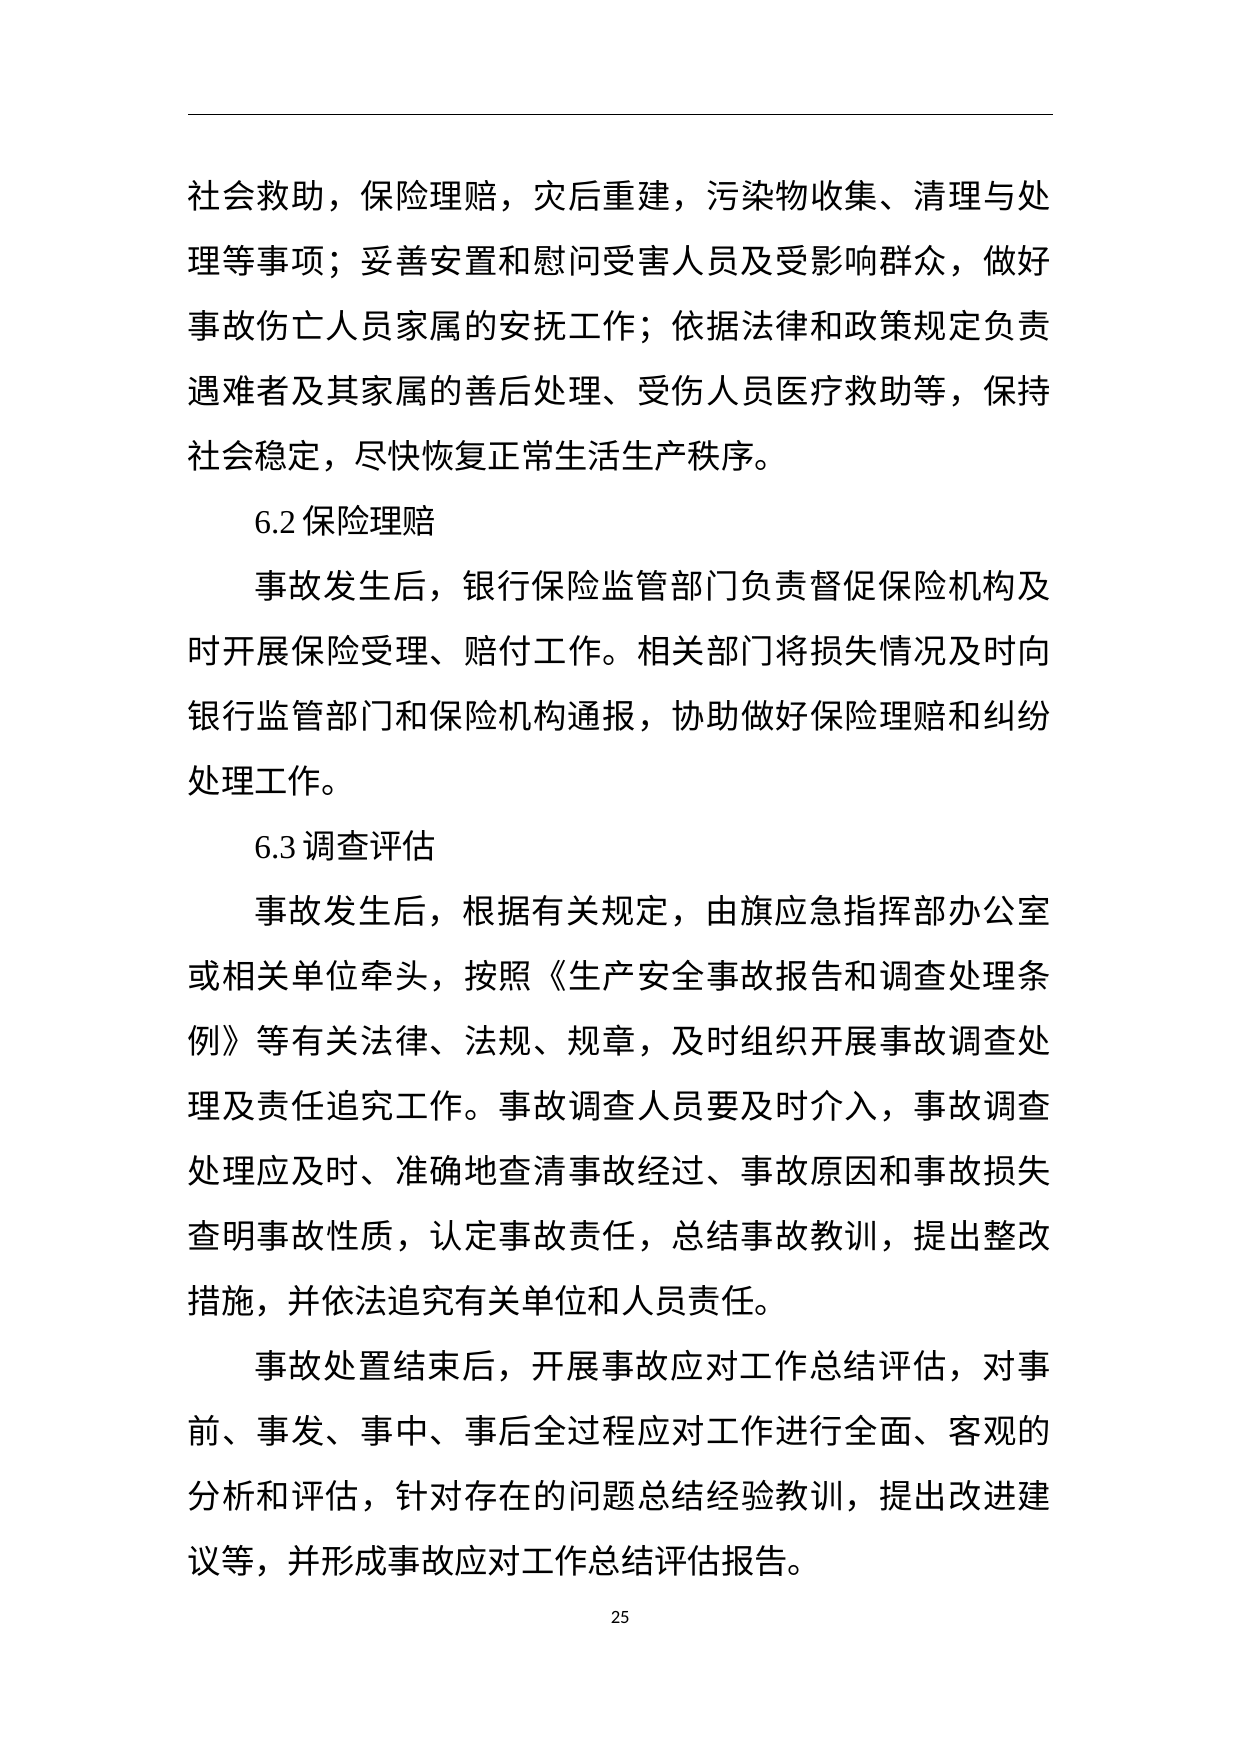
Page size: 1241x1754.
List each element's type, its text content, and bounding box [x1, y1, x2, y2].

subtitle 6.2保险理赔 [187, 487, 1053, 552]
text 事故发生后，银行保险监管部门负责督促保险机构及时开展保险受理、赔付工作。相关部门将损失情况及时向银行监管部门和保险机构通报，协助做好保险理赔和纠纷处理工作。 [187, 552, 1053, 812]
subtitle 6.3调查评估 [187, 812, 1053, 877]
text 事故发生后，根据有关规定，由旗应急指挥部办公室或相关单位牵头，按照《生产安全事故报告和调查处理条例》等有关法律、法规、规章，及时组织开展事故调查处理及责任追究工作。事故调查人员要及时介入，事故调查处理应及时、准确地查清事故经过、事故原因和事故损失，查明事故性质，认定事故责任，总结事故教训，提出整改措施，并依法追究有关单位和人员责任。 [187, 877, 1053, 1332]
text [187, 162, 1053, 487]
text 事故处置结束后，开展事故应对工作总结评估，对事前、事发、事中、事后全过程应对工作进行全面、客观的分析和评估，针对存在的问题总结经验教训，提出改进建议等，并形成事故应对工作总结评估报告。 [187, 1332, 1053, 1592]
